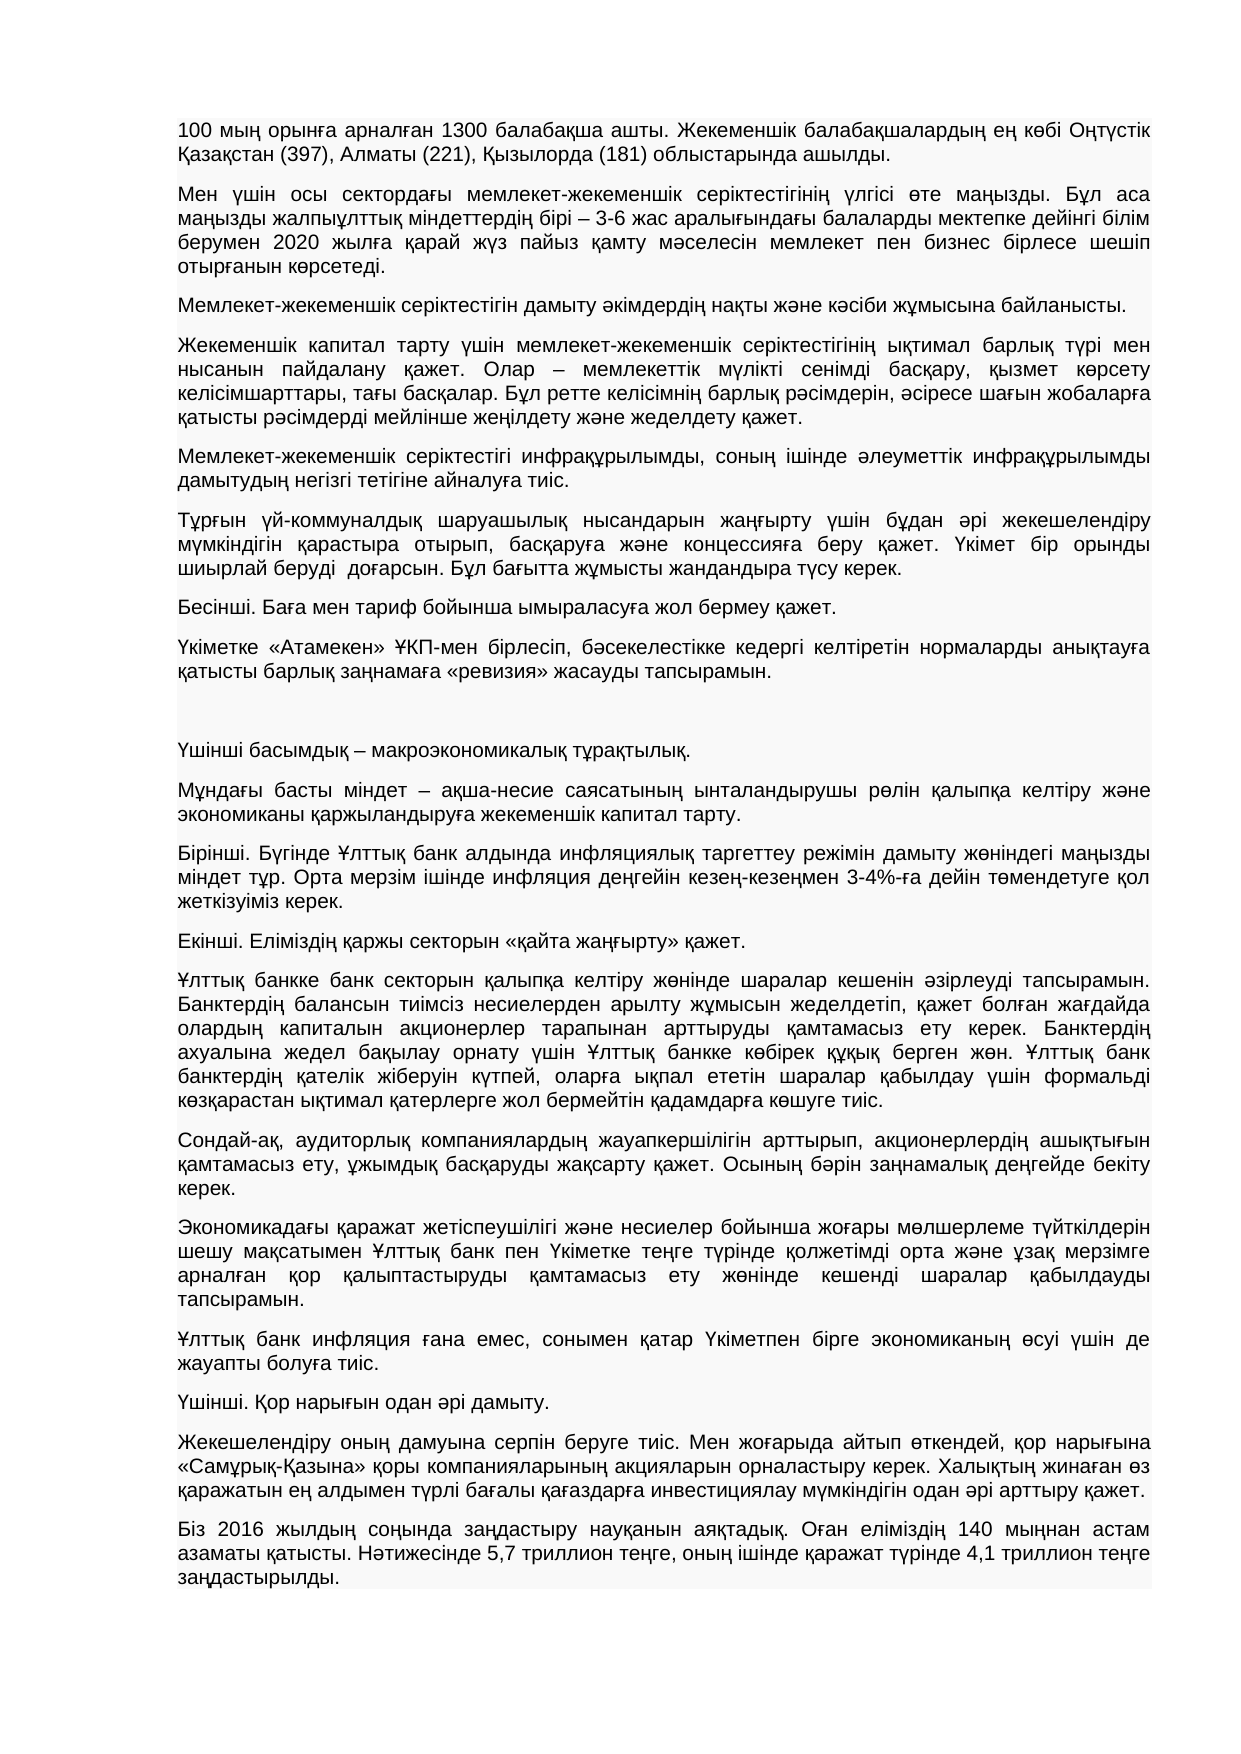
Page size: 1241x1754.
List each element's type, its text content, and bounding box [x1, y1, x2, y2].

text Ұлттық банкке банк секторын қалыпқа келтіру жөнінде шаралар кешенін әзірлеуді тапсырамын. Банктердің балансын тиімсіз несиелерден арылту жұмысын жеделдетіп, қажет болған жағдайда олардың капиталын акционерлер тарапынан арттыруды қамтамасыз ету керек. Банктердің ахуалына жедел бақылау орнату үшін Ұлттық банкке көбірек құқық берген жөн. Ұлттық банк банктердің қателік жіберуін күтпей, оларға ықпал ететін шаралар қабылдау үшін формальді көзқарастан ықтимал қатерлерге жол бермейтін қадамдарға көшуге тиіс. [177, 968, 1152, 1112]
text Ұлттық банк инфляция ғана емес, сонымен қатар Үкіметпен бірге экономиканың өсуі үшін де жауапты болуға тиіс. [177, 1326, 1152, 1374]
text Жекешелендіру оның дамуына серпін беруге тиіс. Мен жоғарыда айтып өткендей, қор нарығына «Самұрық-Қазына» қоры компанияларының акцияларын орналастыру керек. Халықтың жинаған өз қаражатын ең алдымен түрлі бағалы қағаздарға инвестициялау мүмкіндігін одан әрі арттыру қажет. [177, 1429, 1152, 1501]
text Мемлекет-жекеменшік серіктестігі инфрақұрылымды, соның ішінде әлеуметтік инфрақұрылымды дамытудың негізгі тетігіне айналуға тиіс. [177, 444, 1152, 492]
text Мемлекет-жекеменшік серіктестігін дамыту әкімдердің нақты және кәсіби жұмысына байланысты. [177, 293, 1152, 317]
text Бірінші. Бүгінде Ұлттық банк алдында инфляциялық таргеттеу режімін дамыту жөніндегі маңызды міндет тұр. Орта мерзім ішінде инфляция деңгейін кезең-кезеңмен 3-4%-ға дейін төмендетуге қол жеткізуіміз керек. [177, 841, 1152, 913]
text Үкіметке «Атамекен» ҰКП-мен бірлесіп, бәсекелестікке кедергі келтіретін нормаларды анықтауға қатысты барлық заңнамаға «ревизия» жасауды тапсырамын. [177, 635, 1152, 683]
text Үшінші басымдық – макроэкономикалық тұрақтылық. [177, 738, 1152, 762]
text Бесінші. Баға мен тариф бойынша ымыраласуға жол бермеу қажет. [177, 595, 1152, 619]
text Мұндағы басты міндет – ақша-несие саясатының ынталандырушы рөлін қалыпқа келтіру және экономиканы қаржыландыруға жекеменшік капитал тарту. [177, 777, 1152, 825]
text Екінші. Еліміздің қаржы секторын «қайта жаңғырту» қажет. [177, 928, 1152, 952]
text Мен үшін осы сектордағы мемлекет-жекеменшік серіктестігінің үлгісі өте маңызды. Бұл аса маңызды жалпыұлттық міндеттердің бірі – 3-6 жас аралығындағы балаларды мектепке дейінгі білім берумен 2020 жылға қарай жүз пайыз қамту мәселесін мемлекет пен бизнес бірлесе шешіп отырғанын көрсетеді. [177, 182, 1152, 277]
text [177, 118, 1152, 166]
text Экономикадағы қаражат жетіспеушілігі және несиелер бойынша жоғары мөлшерлеме түйткілдерін шешу мақсатымен Ұлттық банк пен Үкіметке теңге түрінде қолжетімді орта және ұзақ мерзімге арналған қор қалыптастыруды қамтамасыз ету жөнінде кешенді шаралар қабылдауды тапсырамын. [177, 1215, 1152, 1311]
text Сондай-ақ, аудиторлық компаниялардың жауапкершілігін арттырып, акционерлердің ашықтығын қамтамасыз ету, ұжымдық басқаруды жақсарту қажет. Осының бәрін заңнамалық деңгейде бекіту керек. [177, 1127, 1152, 1199]
text Үшінші. Қор нарығын одан әрі дамыту. [177, 1390, 1152, 1414]
text Тұрғын үй-коммуналдық шаруашылық нысандарын жаңғырту үшін бұдан әрі жекешелендіру мүмкіндігін қарастыра отырып, басқаруға және концессияға беру қажет. Үкімет бір орынды шиырлай беруді доғарсын. Бұл бағытта жұмысты жандандыра түсу керек. [177, 508, 1152, 579]
text Жекеменшік капитал тарту үшін мемлекет-жекеменшік серіктестігінің ықтимал барлық түрі мен нысанын пайдалану қажет. Олар – мемлекеттік мүлікті сенімді басқару, қызмет көрсету келісімшарттары, тағы басқалар. Бұл ретте келісімнің барлық рәсімдерін, әсіресе шағын жобаларға қатысты рәсімдерді мейлінше жеңілдету және жеделдету қажет. [177, 333, 1152, 428]
text Біз 2016 жылдың соңында заңдастыру науқанын аяқтадық. Оған еліміздің 140 мыңнан астам азаматы қатысты. Нәтижесінде 5,7 триллион теңге, оның ішінде қаражат түрінде 4,1 триллион теңге заңдастырылды. [177, 1517, 1152, 1589]
